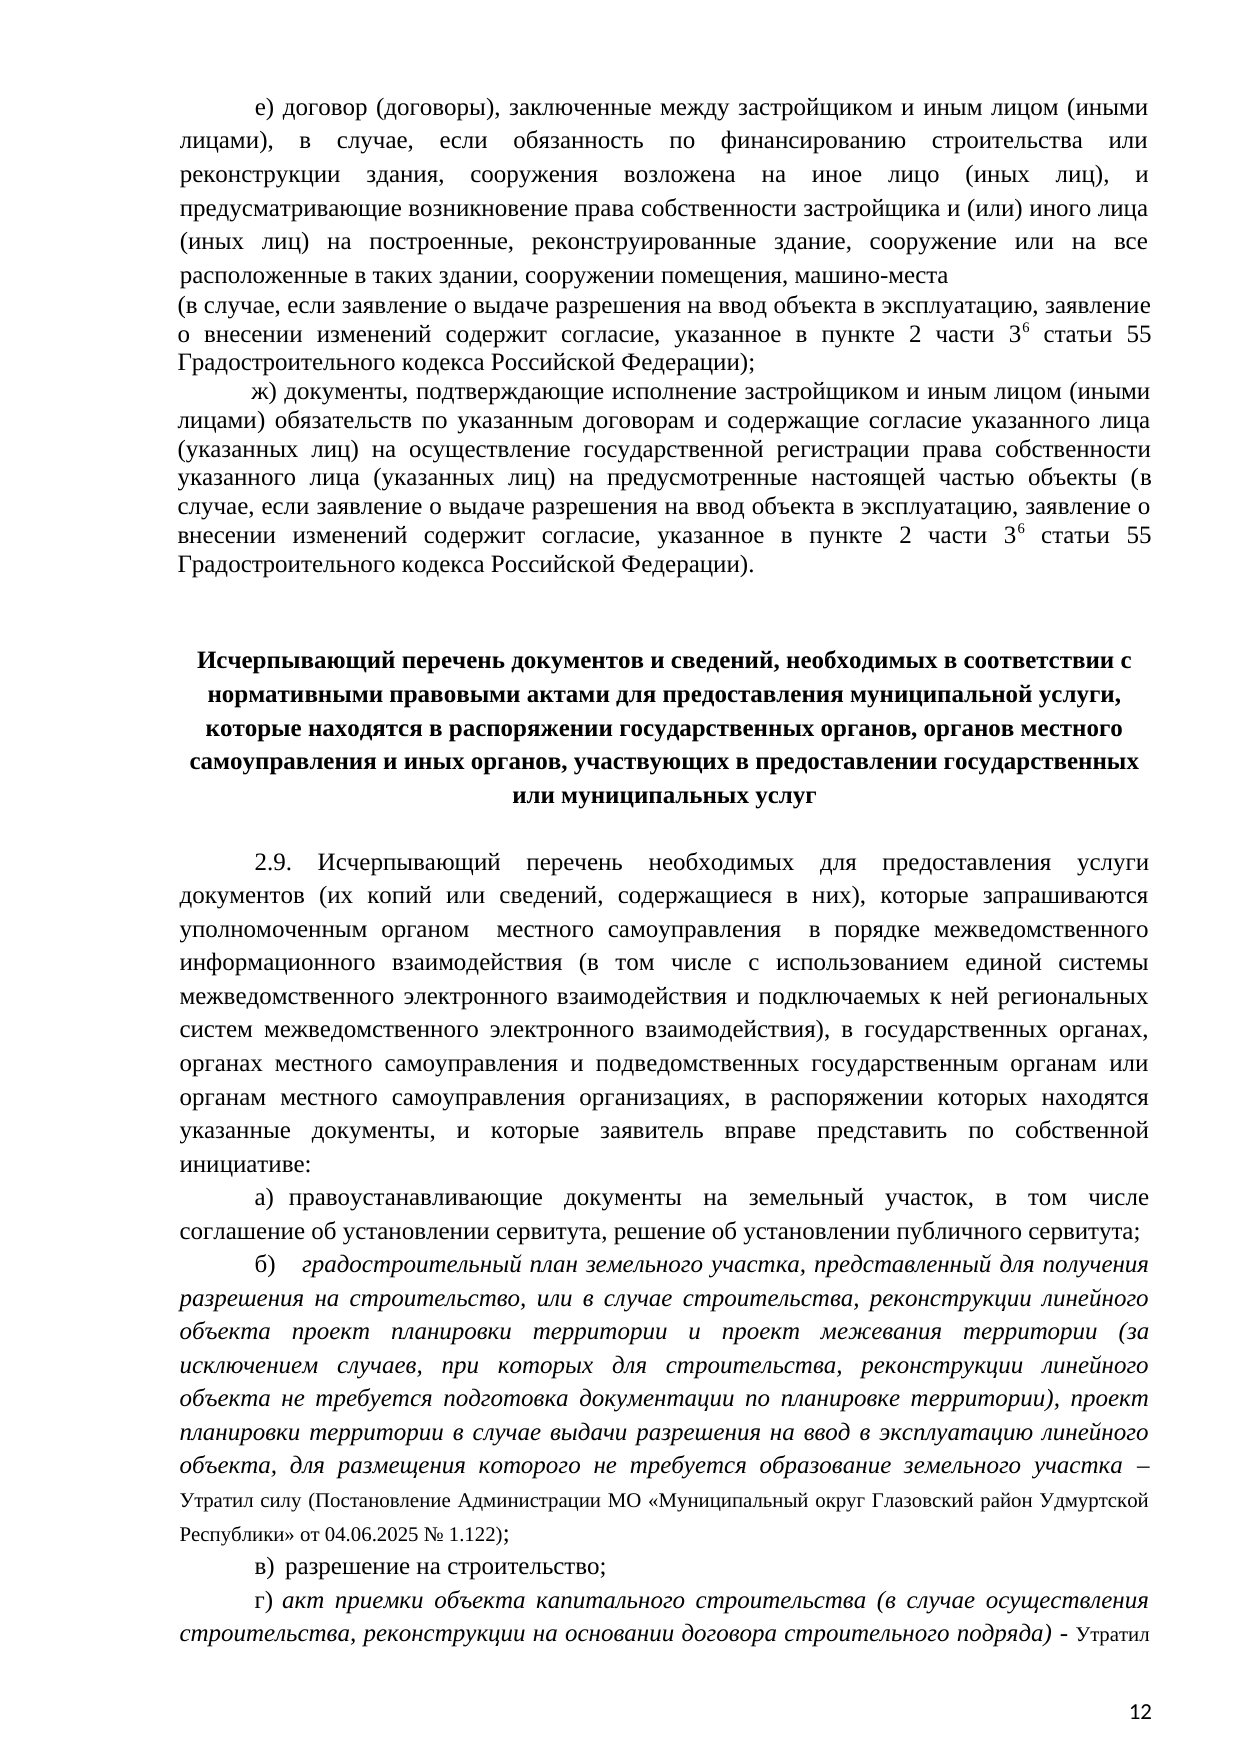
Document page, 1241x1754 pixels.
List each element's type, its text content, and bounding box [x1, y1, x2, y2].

text (в случае, если заявление о выдаче разрешения на ввод объекта в эксплуатацию, заявление о внесении изменений содержит согласие, указанное в пункте 2 части 36 статьи 55 Градостроительного кодекса Российской Федерации); [177, 290, 1152, 376]
text а) правоустанавливающие документы на земельный участок, в том числе соглашение об установлении сервитута, решение об установлении публичного сервитута; [179, 1179, 1149, 1246]
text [179, 1581, 1149, 1648]
text ж) документы, подтверждающие исполнение застройщиком и иным лицом (иными лицами) обязательств по указанным договорам и содержащие согласие указанного лица (указанных лиц) на осуществление государственной регистрации права собственности указанного лица (указанных лиц) на предусмотренные настоящей частью объекты (в случае, если заявление о выдаче разрешения на ввод объекта в эксплуатацию, заявление о внесении изменений содержит согласие, указанное в пункте 2 части 36 статьи 55 Градостроительного кодекса Российской Федерации). [177, 376, 1152, 577]
text Исчерпывающий перечень документов и сведений, необходимых в соответствии с нормативными правовыми актами для предоставления муниципальной услуги, которые находятся в распоряжении государственных органов, органов местного самоуправления и иных органов, участвующих в предоставлении государственных или муниципальных услуг [177, 642, 1152, 810]
text е) договор (договоры), заключенные между застройщиком и иным лицом (иными лицами), в случае, если обязанность по финансированию строительства или реконструкции здания, сооружения возложена на иное лицо (иных лиц), и предусматривающие возникновение права собственности застройщика и (или) иного лица (иных лиц) на построенные, реконструированные здание, сооружение или на все расположенные в таких здании, сооружении помещения, машино-места [179, 89, 1149, 290]
text б) градостроительный план земельного участка, представленный для получения разрешения на строительство, или в случае строительства, реконструкции линейного объекта проект планировки территории и проект межевания территории (за исключением случаев, при которых для строительства, реконструкции линейного объекта не требуется подготовка документации по планировке территории), проект планировки территории в случае выдачи разрешения на ввод в эксплуатацию линейного объекта, для размещения которого не требуется образование земельного участка – Утратил силу (Постановление Администрации МО «Муниципальный округ Глазовский район Удмуртской Республики» от 04.06.2025 № 1.122); [179, 1246, 1149, 1548]
text 2.9. Исчерпывающий перечень необходимых для предоставления услуги документов (их копий или сведений, содержащиеся в них), которые запрашиваются уполномоченным органом местного самоуправления в порядке межведомственного информационного взаимодействия (в том числе с использованием единой системы межведомственного электронного взаимодействия и подключаемых к ней региональных систем межведомственного электронного взаимодействия), в государственных органах, органах местного самоуправления и подведомственных государственным органам или органам местного самоуправления организациях, в распоряжении которых находятся указанные документы, и которые заявитель вправе представить по собственной инициативе: [179, 843, 1149, 1179]
text в) разрешение на строительство; [179, 1548, 1152, 1581]
